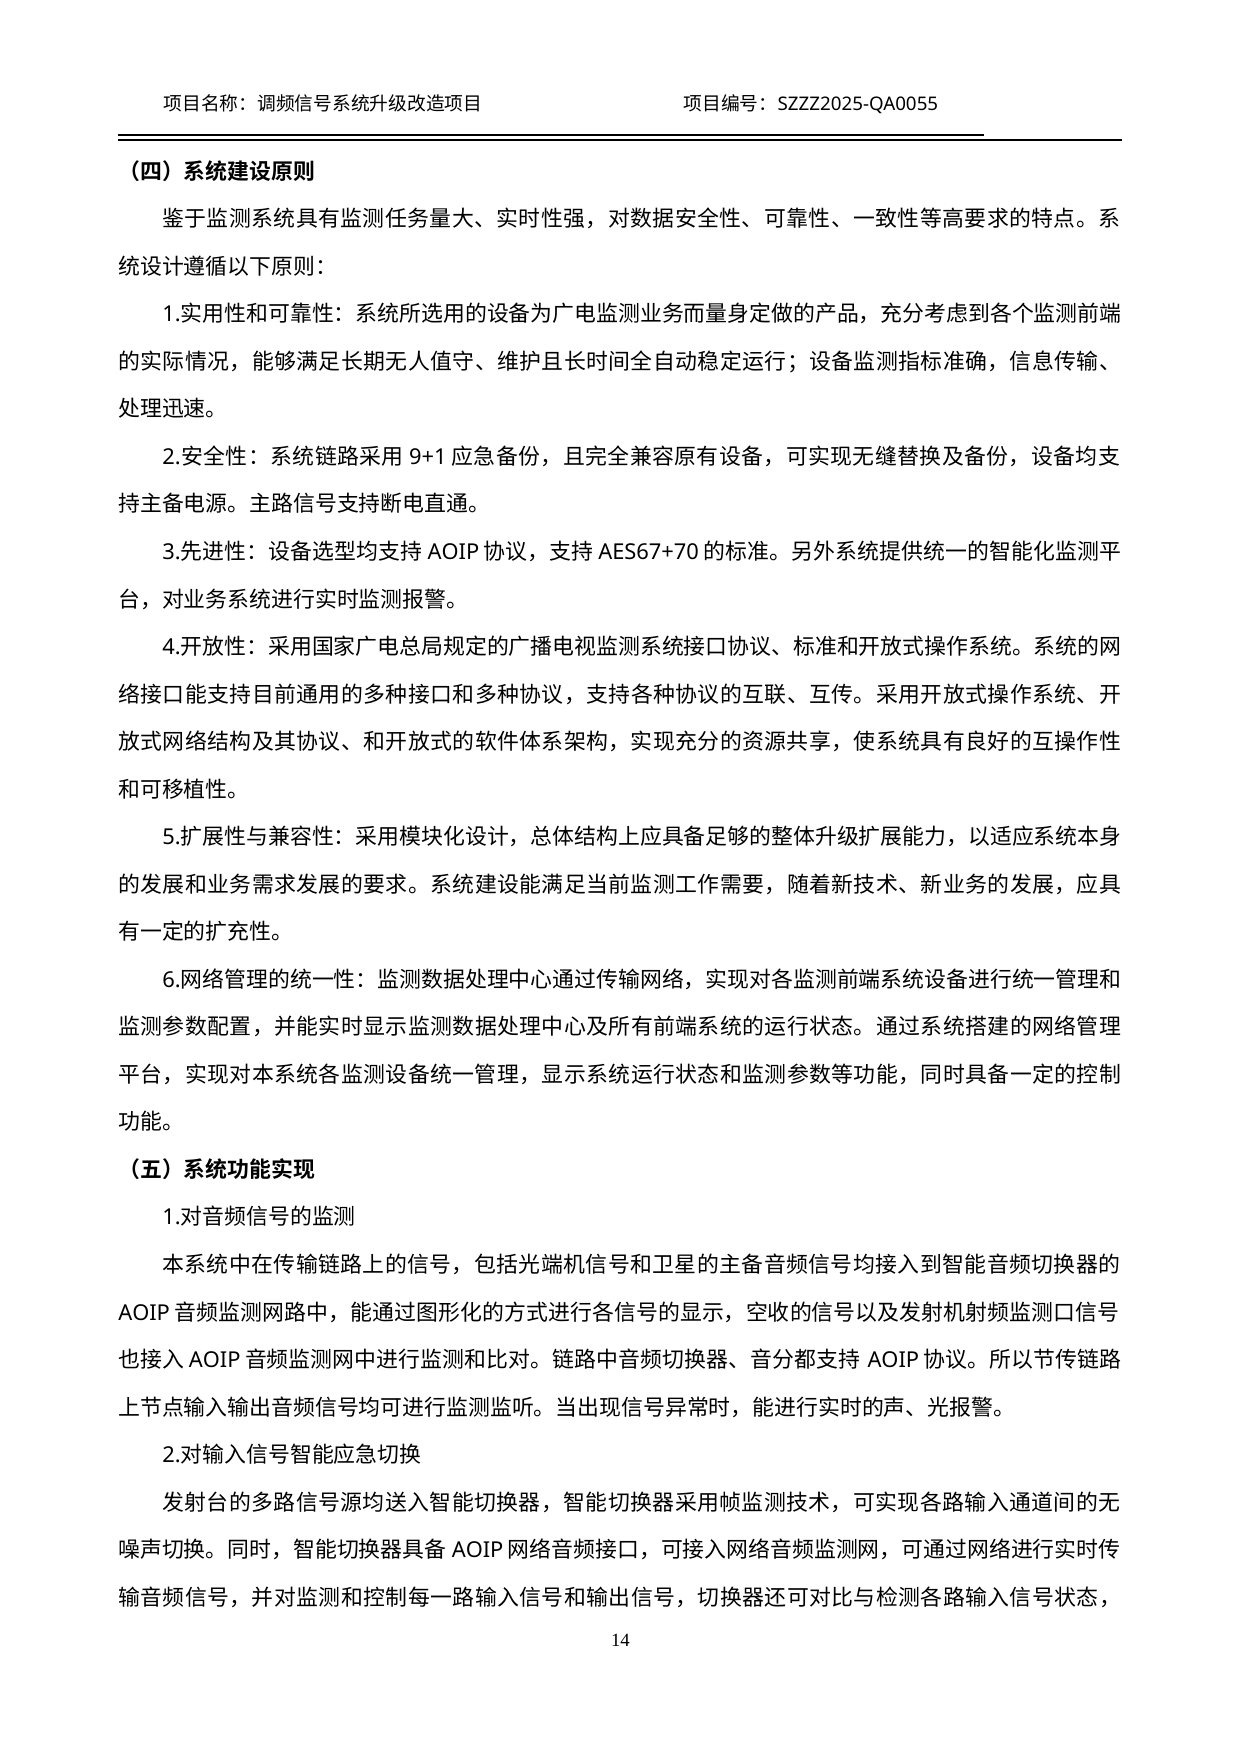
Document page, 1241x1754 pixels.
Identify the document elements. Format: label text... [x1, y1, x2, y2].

text 1.对音频信号的监测 [118, 1199, 1122, 1231]
text （四）系统建设原则 [118, 154, 1122, 185]
text （五）系统功能实现 [118, 1152, 1122, 1183]
text 2.安全性：系统链路采用9+1应急备份，且完全兼容原有设备，可实现无缝替换及备份，设备均支持主备电源。主路信号支持断电直通。 [118, 439, 1122, 518]
text 5.扩展性与兼容性：采用模块化设计，总体结构上应具备足够的整体升级扩展能力，以适应系统本身的发展和业务需求发展的要求。系统建设能满足当前监测工作需要，随着新技术、新业务的发展，应具有一定的扩充性。 [118, 819, 1122, 946]
text 本系统中在传输链路上的信号，包括光端机信号和卫星的主备音频信号均接入到智能音频切换器的AOIP音频监测网路中，能通过图形化的方式进行各信号的显示，空收的信号以及发射机射频监测口信号也接入AOIP音频监测网中进行监测和比对。链路中音频切换器、音分都支持AOIP协议。所以节传链路上节点输入输出音频信号均可进行监测监听。当出现信号异常时，能进行实时的声、光报警。 [118, 1247, 1122, 1421]
text 鉴于监测系统具有监测任务量大、实时性强，对数据安全性、可靠性、一致性等高要求的特点。系统设计遵循以下原则： [118, 201, 1122, 280]
text 1.实用性和可靠性：系统所选用的设备为广电监测业务而量身定做的产品，充分考虑到各个监测前端的实际情况，能够满足长期无人值守、维护且长时间全自动稳定运行；设备监测指标准确，信息传输、处理迅速。 [118, 296, 1122, 423]
text 4.开放性：采用国家广电总局规定的广播电视监测系统接口协议、标准和开放式操作系统。系统的网络接口能支持目前通用的多种接口和多种协议，支持各种协议的互联、互传。采用开放式操作系统、开放式网络结构及其协议、和开放式的软件体系架构，实现充分的资源共享，使系统具有良好的互操作性和可移植性。 [118, 629, 1122, 803]
text 6.网络管理的统一性：监测数据处理中心通过传输网络，实现对各监测前端系统设备进行统一管理和监测参数配置，并能实时显示监测数据处理中心及所有前端系统的运行状态。通过系统搭建的网络管理平台，实现对本系统各监测设备统一管理，显示系统运行状态和监测参数等功能，同时具备一定的控制功能。 [118, 962, 1122, 1136]
text 2.对输入信号智能应急切换 [118, 1437, 1122, 1469]
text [118, 1485, 1122, 1612]
text 3.先进性：设备选型均支持AOIP协议，支持AES67+70的标准。另外系统提供统一的智能化监测平台，对业务系统进行实时监测报警。 [118, 534, 1122, 613]
